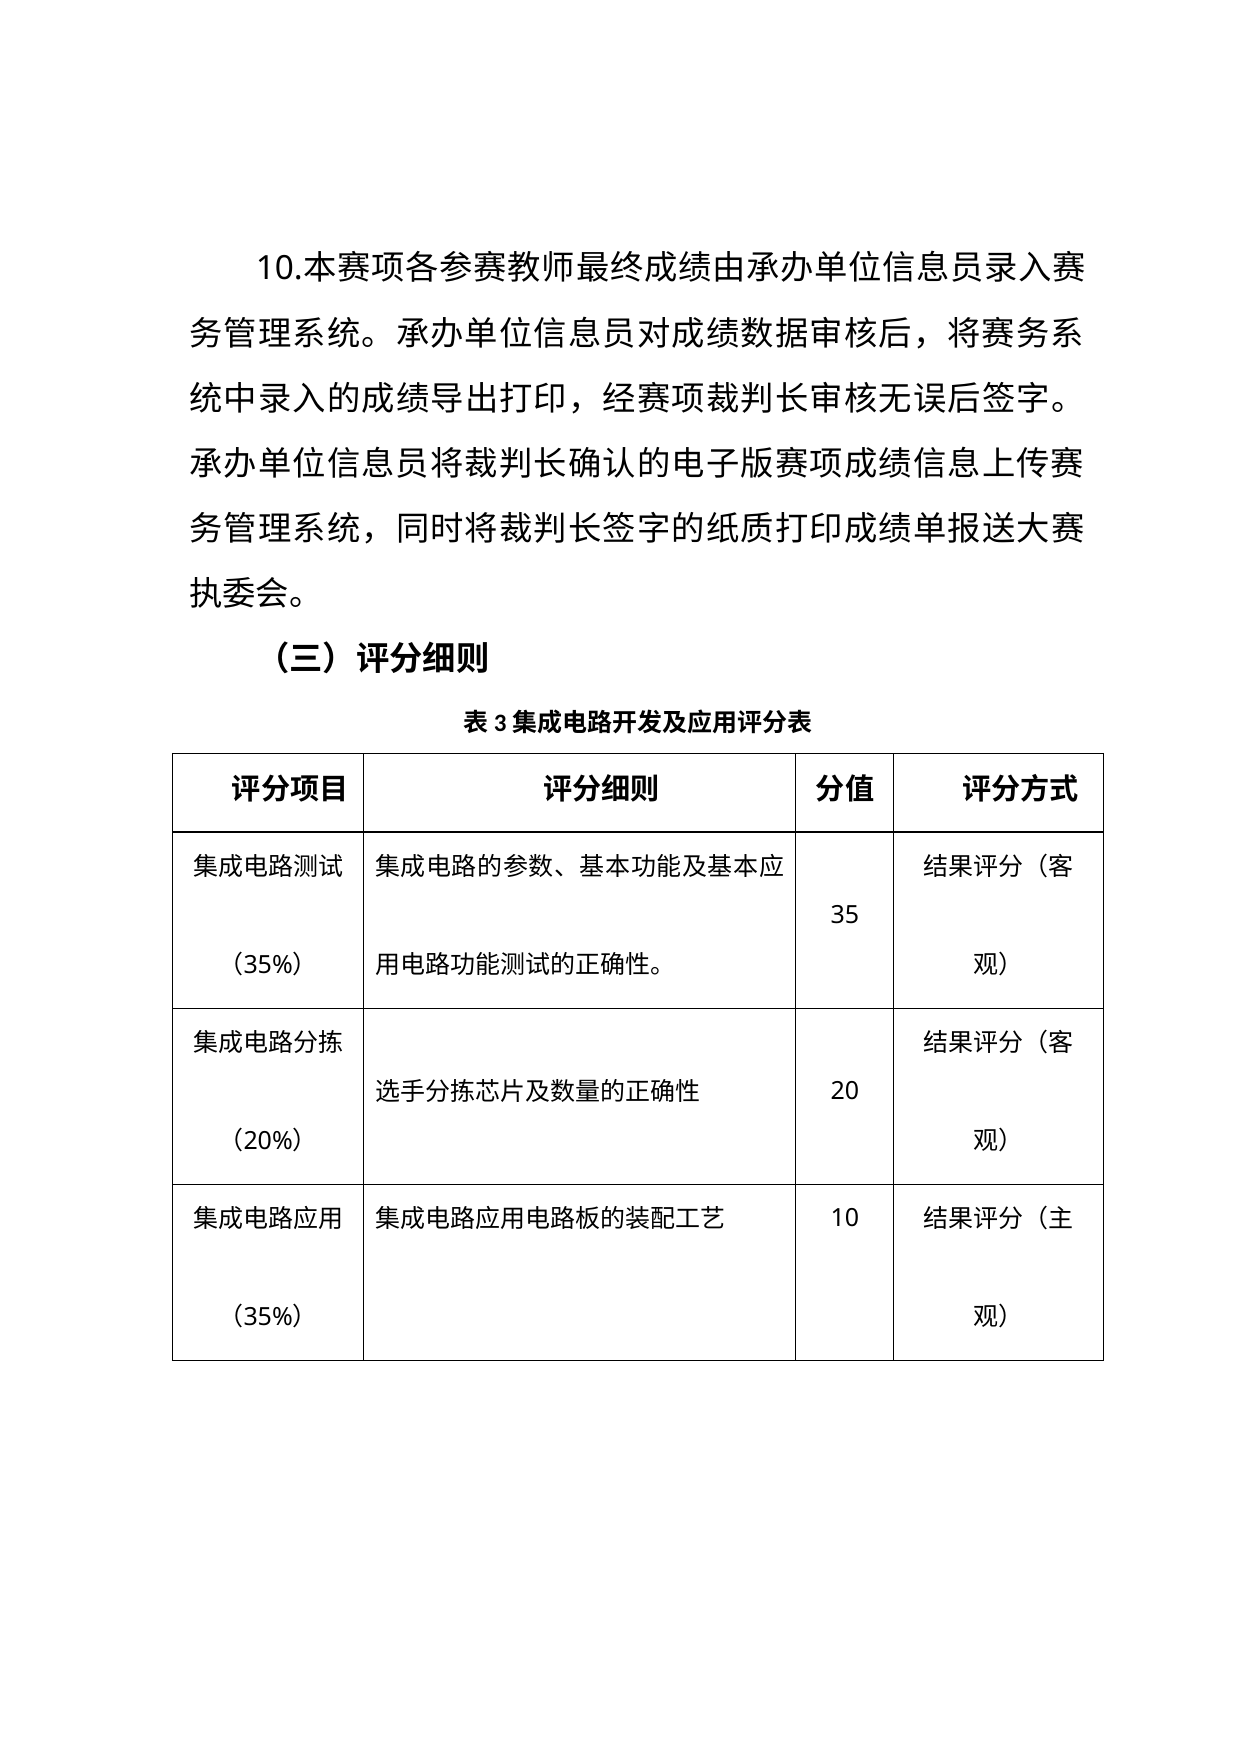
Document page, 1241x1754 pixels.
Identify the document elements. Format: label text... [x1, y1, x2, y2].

table_cell 结果评分（客观） [894, 833, 1103, 1007]
table_cell 20 [796, 1009, 893, 1183]
table_header 评分项目 [173, 754, 363, 831]
table_cell 35 [796, 833, 893, 1007]
table_cell 集成电路应用（35%） [173, 1185, 363, 1359]
text （三）评分细则 [189, 623, 1087, 688]
table_cell 集成电路分拣（20%） [173, 1009, 363, 1183]
table_cell 结果评分（客观） [894, 1009, 1103, 1183]
table_cell 集成电路应用电路板的装配工艺 [364, 1185, 795, 1359]
text 10.本赛项各参赛教师最终成绩由承办单位信息员录入赛务管理系统。承办单位信息员对成绩数据审核后，将赛务系统中录入的成绩导出打印，经赛项裁判长审核无误后签字。承办单位信息员将裁判长确认的电子版赛项成绩信息上传赛务管理系统，同时将裁判长签字的纸质打印成绩单报送大赛执委会。 [189, 233, 1087, 623]
table_cell 集成电路测试（35%） [173, 833, 363, 1007]
table_header 评分细则 [364, 754, 795, 831]
table_cell 10 [796, 1185, 893, 1359]
table_cell 选手分拣芯片及数量的正确性 [364, 1009, 795, 1183]
table_header 评分方式 [894, 754, 1103, 831]
table_header 分值 [796, 754, 893, 831]
text 表3 集成电路开发及应用评分表 [189, 688, 1087, 753]
table_cell 结果评分（主观） [894, 1185, 1103, 1359]
table_cell 集成电路的参数、基本功能及基本应用电路功能测试的正确性。 [364, 833, 795, 1007]
